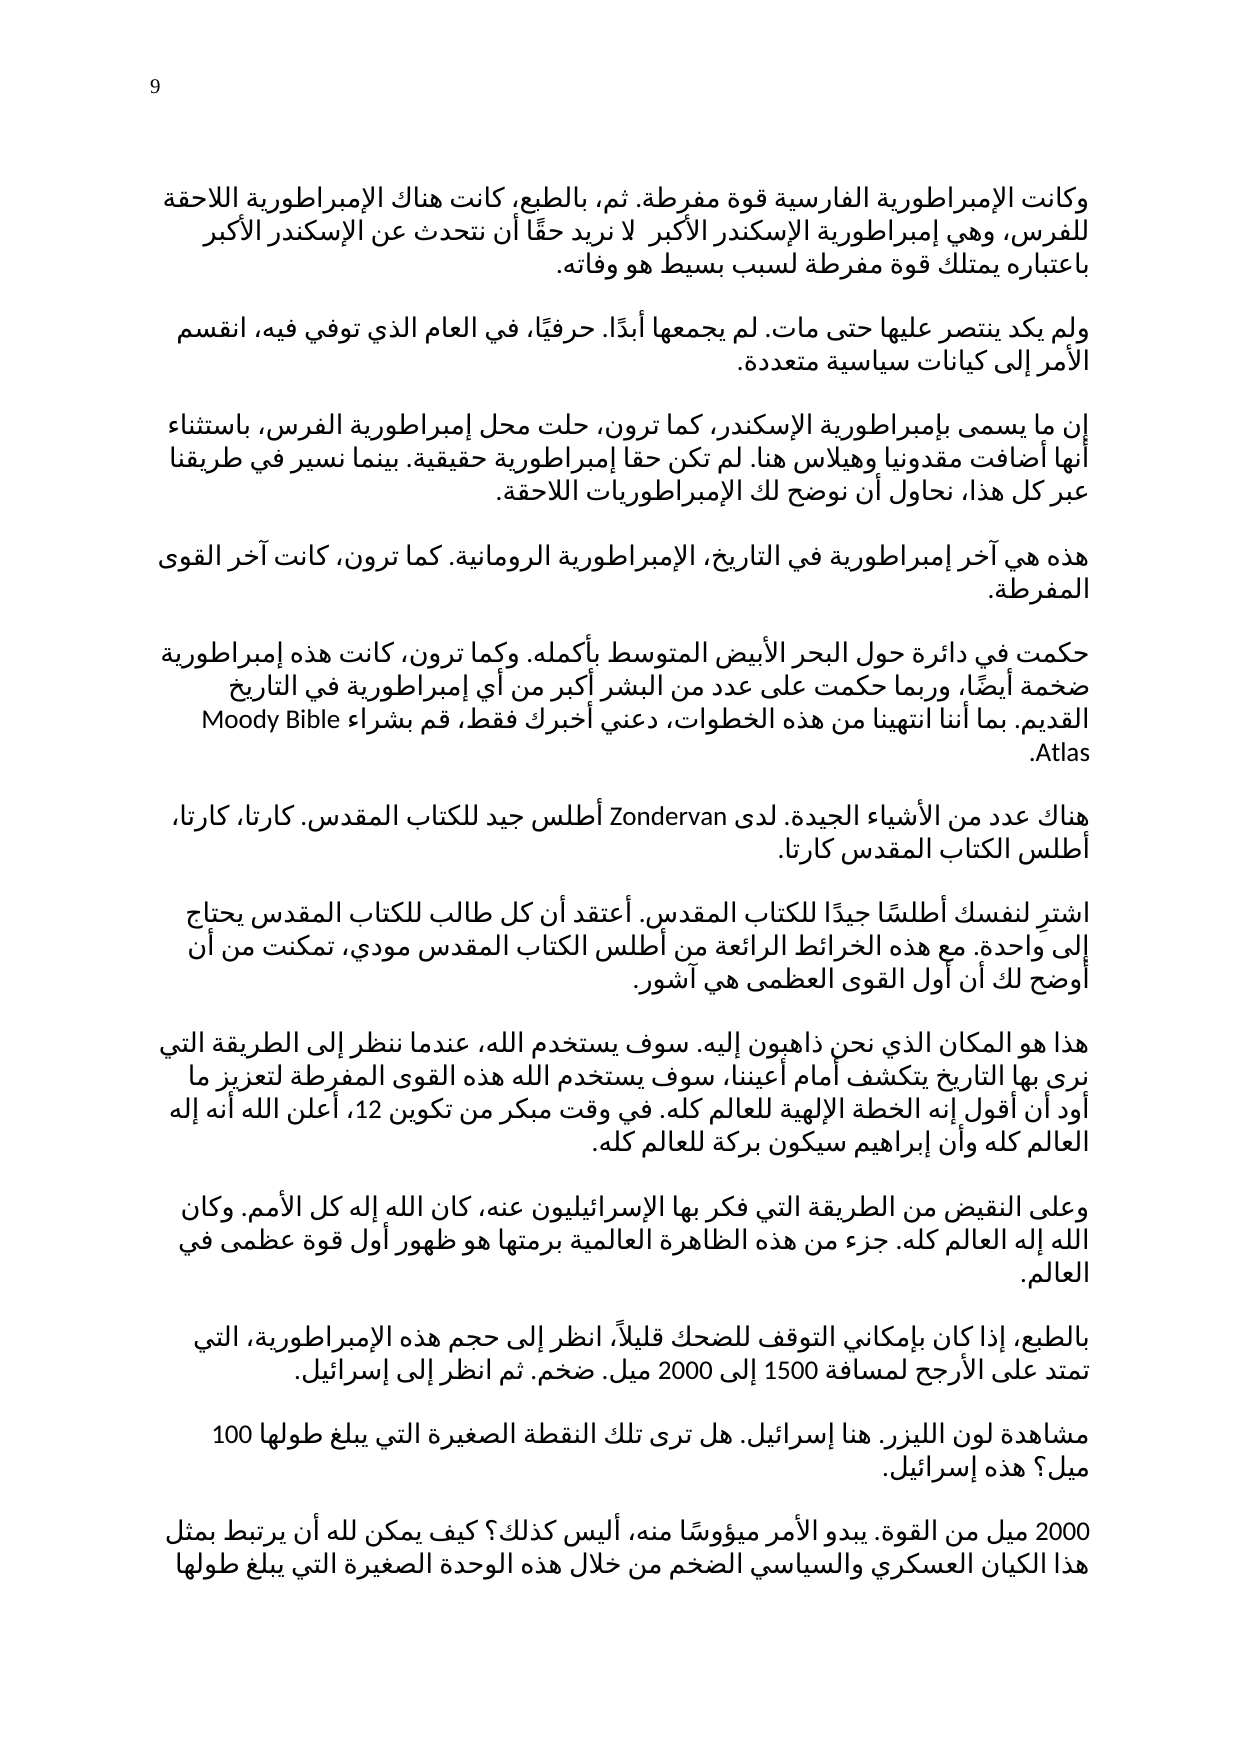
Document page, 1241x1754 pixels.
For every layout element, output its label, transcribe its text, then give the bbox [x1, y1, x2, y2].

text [150, 1514, 1090, 1580]
text هناك عدد من الأشياء الجيدة. لدى Zondervan أطلس جيد للكتاب المقدس. كارتا، كارتا، أطلس الكتاب المقدس كارتا. [150, 799, 1090, 865]
text مشاهدة لون الليزر. هنا إسرائيل. هل ترى تلك النقطة الصغيرة التي يبلغ طولها 100 ميل؟ هذه إسرائيل. [150, 1417, 1090, 1483]
text بالطبع، إذا كان بإمكاني التوقف للضحك قليلاً، انظر إلى حجم هذه الإمبراطورية، التي تمتد على الأرجح لمسافة 1500 إلى 2000 ميل. ضخم. ثم انظر إلى إسرائيل. [150, 1320, 1090, 1386]
text حكمت في دائرة حول البحر الأبيض المتوسط بأكمله. وكما ترون، كانت هذه إمبراطورية ضخمة أيضًا، وربما حكمت على عدد من البشر أكبر من أي إمبراطورية في التاريخ القديم. بما أننا انتهينا من هذه الخطوات، دعني أخبرك فقط، قم بشراء Moody Bible Atlas. [150, 636, 1090, 768]
text وعلى النقيض من الطريقة التي فكر بها الإسرائيليون عنه، كان الله إله كل الأمم. وكان الله إله العالم كله. جزء من هذه الظاهرة العالمية برمتها هو ظهور أول قوة عظمى في العالم. [150, 1190, 1090, 1289]
text إن ما يسمى بإمبراطورية الإسكندر، كما ترون، حلت محل إمبراطورية الفرس، باستثناء أنها أضافت مقدونيا وهيلاس هنا. لم تكن حقا إمبراطورية حقيقية. بينما نسير في طريقنا عبر كل هذا، نحاول أن نوضح لك الإمبراطوريات اللاحقة. [150, 408, 1090, 508]
text ولم يكد ينتصر عليها حتى مات. لم يجمعها أبدًا. حرفيًا، في العام الذي توفي فيه، انقسم الأمر إلى كيانات سياسية متعددة. [150, 311, 1090, 377]
text هذا هو المكان الذي نحن ذاهبون إليه. سوف يستخدم الله، عندما ننظر إلى الطريقة التي نرى بها التاريخ يتكشف أمام أعيننا، سوف يستخدم الله هذه القوى المفرطة لتعزيز ما أود أن أقول إنه الخطة الإلهية للعالم كله. في وقت مبكر من تكوين 12، أعلن الله أنه إله العالم كله وأن إبراهيم سيكون بركة للعالم كله. [150, 1027, 1090, 1159]
text اشترِ لنفسك أطلسًا جيدًا للكتاب المقدس. أعتقد أن كل طالب للكتاب المقدس يحتاج إلى واحدة. مع هذه الخرائط الرائعة من أطلس الكتاب المقدس مودي، تمكنت من أن أوضح لك أن أول القوى العظمى هي آشور. [150, 896, 1090, 995]
text وكانت الإمبراطورية الفارسية قوة مفرطة. ثم، بالطبع، كانت هناك الإمبراطورية اللاحقة للفرس، وهي إمبراطورية الإسكندر الأكبر. لا نريد حقًا أن نتحدث عن الإسكندر الأكبر باعتباره يمتلك قوة مفرطة لسبب بسيط هو وفاته. [150, 181, 1090, 280]
text هذه هي آخر إمبراطورية في التاريخ، الإمبراطورية الرومانية. كما ترون، كانت آخر القوى المفرطة. [150, 539, 1090, 605]
